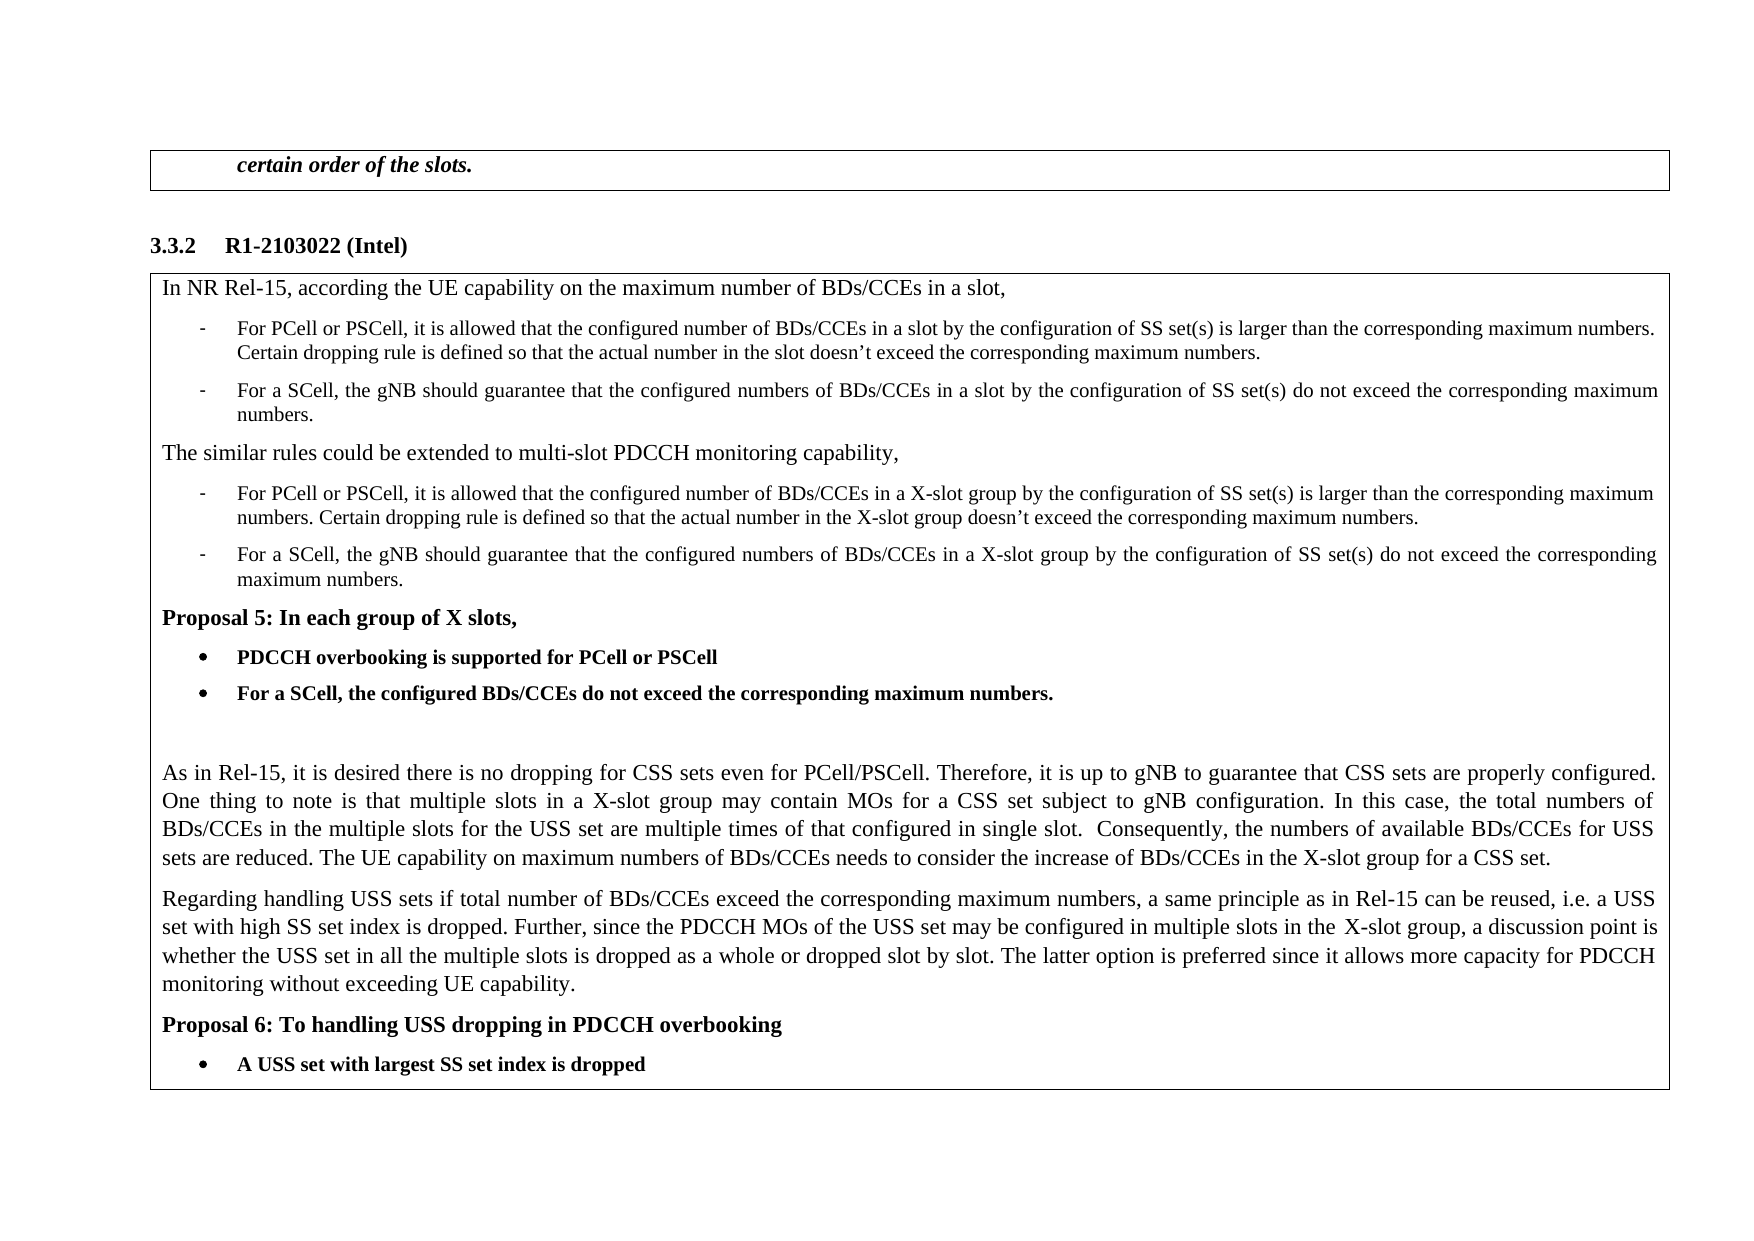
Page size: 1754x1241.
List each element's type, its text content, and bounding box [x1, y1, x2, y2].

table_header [151, 274, 1669, 1089]
subtitle R1-2103022 (Intel) [150, 232, 1604, 258]
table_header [151, 151, 1669, 190]
